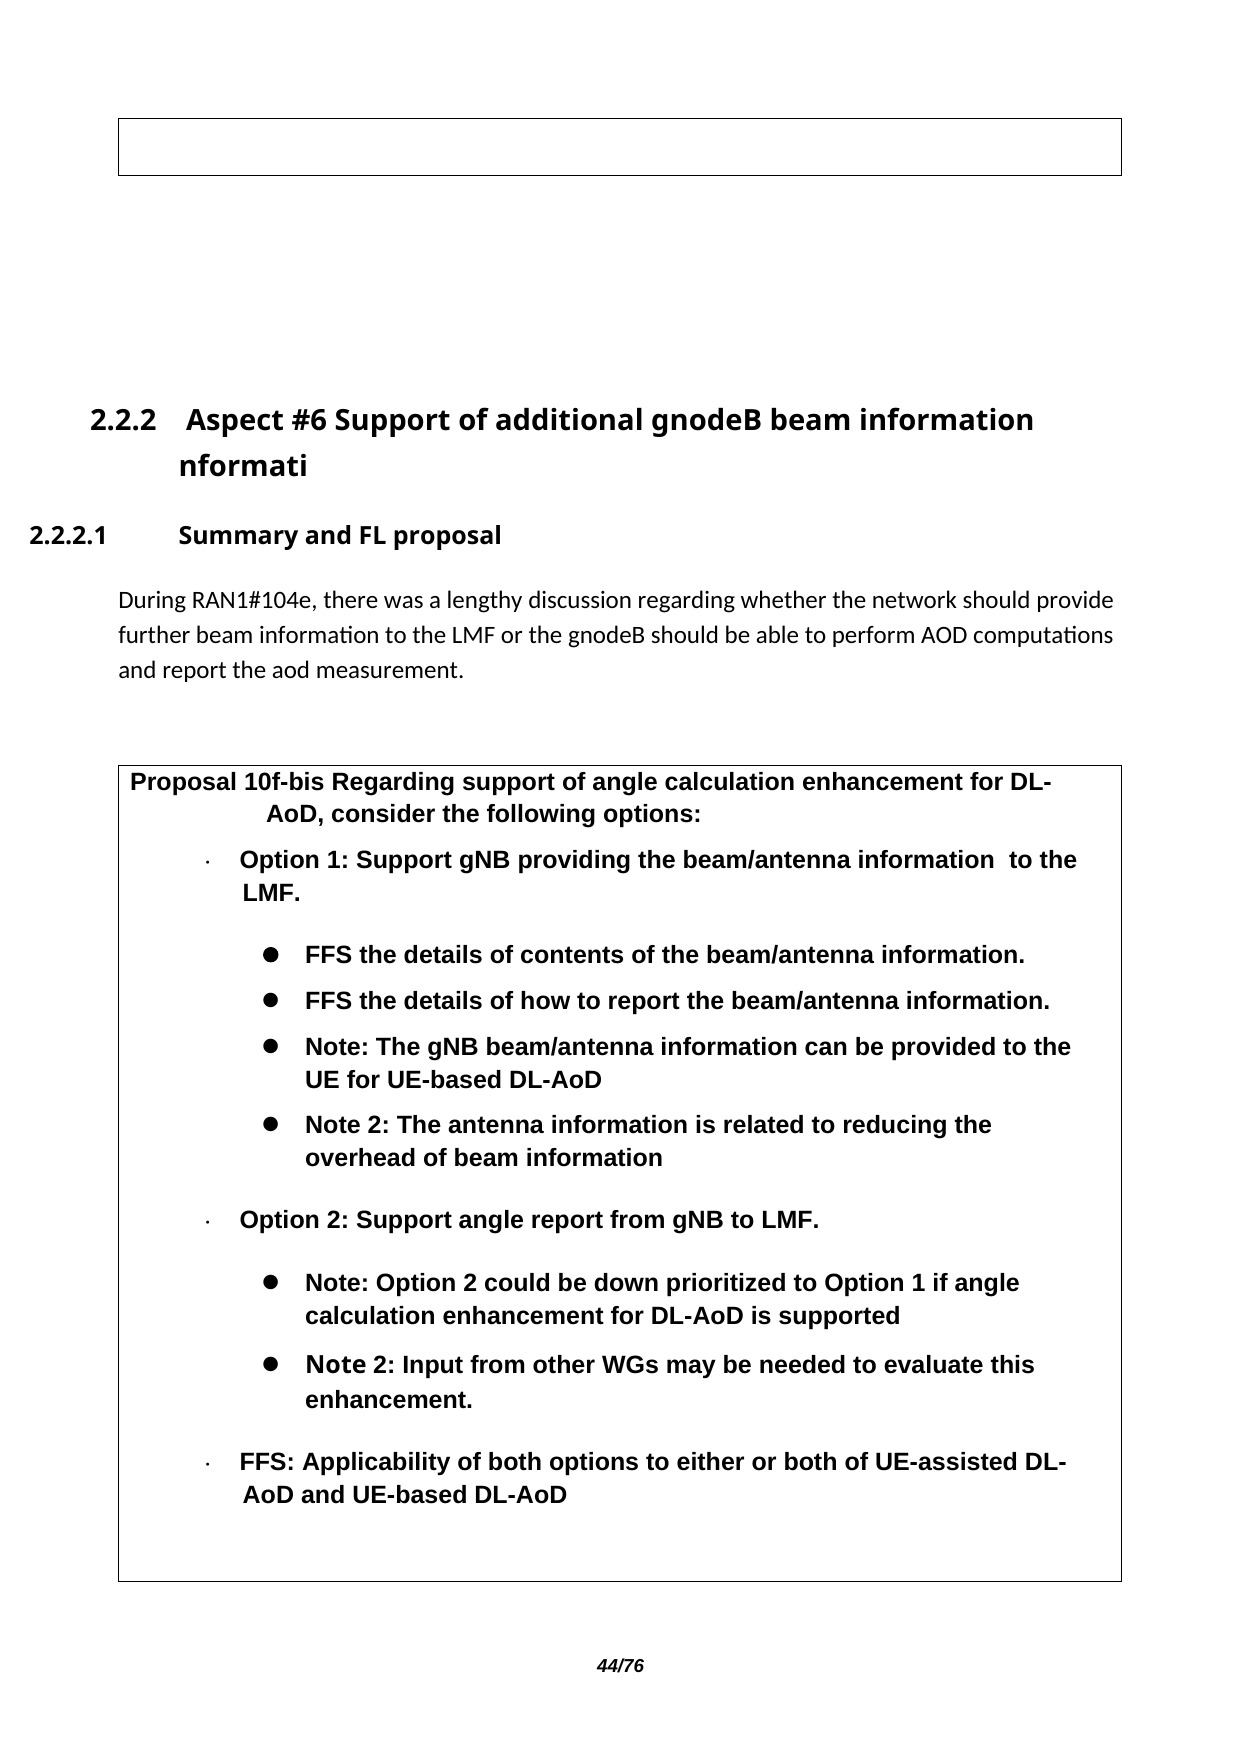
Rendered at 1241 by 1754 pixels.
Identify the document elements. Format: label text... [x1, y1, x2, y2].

subtitle Summary and FL proposal [29, 517, 1122, 552]
subtitle Aspect #6 Support of additional gnodeB beam information nformati [90, 399, 1122, 484]
text During RAN1#104e, there was a lengthy discussion regarding whether the network should provide further beam information to the LMF or the gnodeB should be able to perform AOD computations and report the aod measurement. [118, 584, 1122, 684]
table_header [119, 119, 1121, 175]
table_header Proposal 10f-bis Regarding support of angle calculation enhancement for DL-AoD, consider the following options: · Option 1: Support gNB providing the beam/antenna information to the LMF. FFS the details of contents of the beam/antenna information. FFS the details of how to report the beam/antenna information. Note: The gNB beam/antenna information can be provided to the UE for UE-based DL-AoD Note 2: The antenna information is related to reducing the overhead of beam information · Option 2: Support angle report from gNB to LMF. Note: Option 2 could be down prioritized to Option 1 if angle calculation enhancement for DL-AoD is supported Note 2: Input from other WGs may be needed to evaluate this enhancement. · FFS: Applicability of both options to either or both of UE-assisted DL-AoD and UE-based DL-AoD [119, 766, 1121, 1581]
